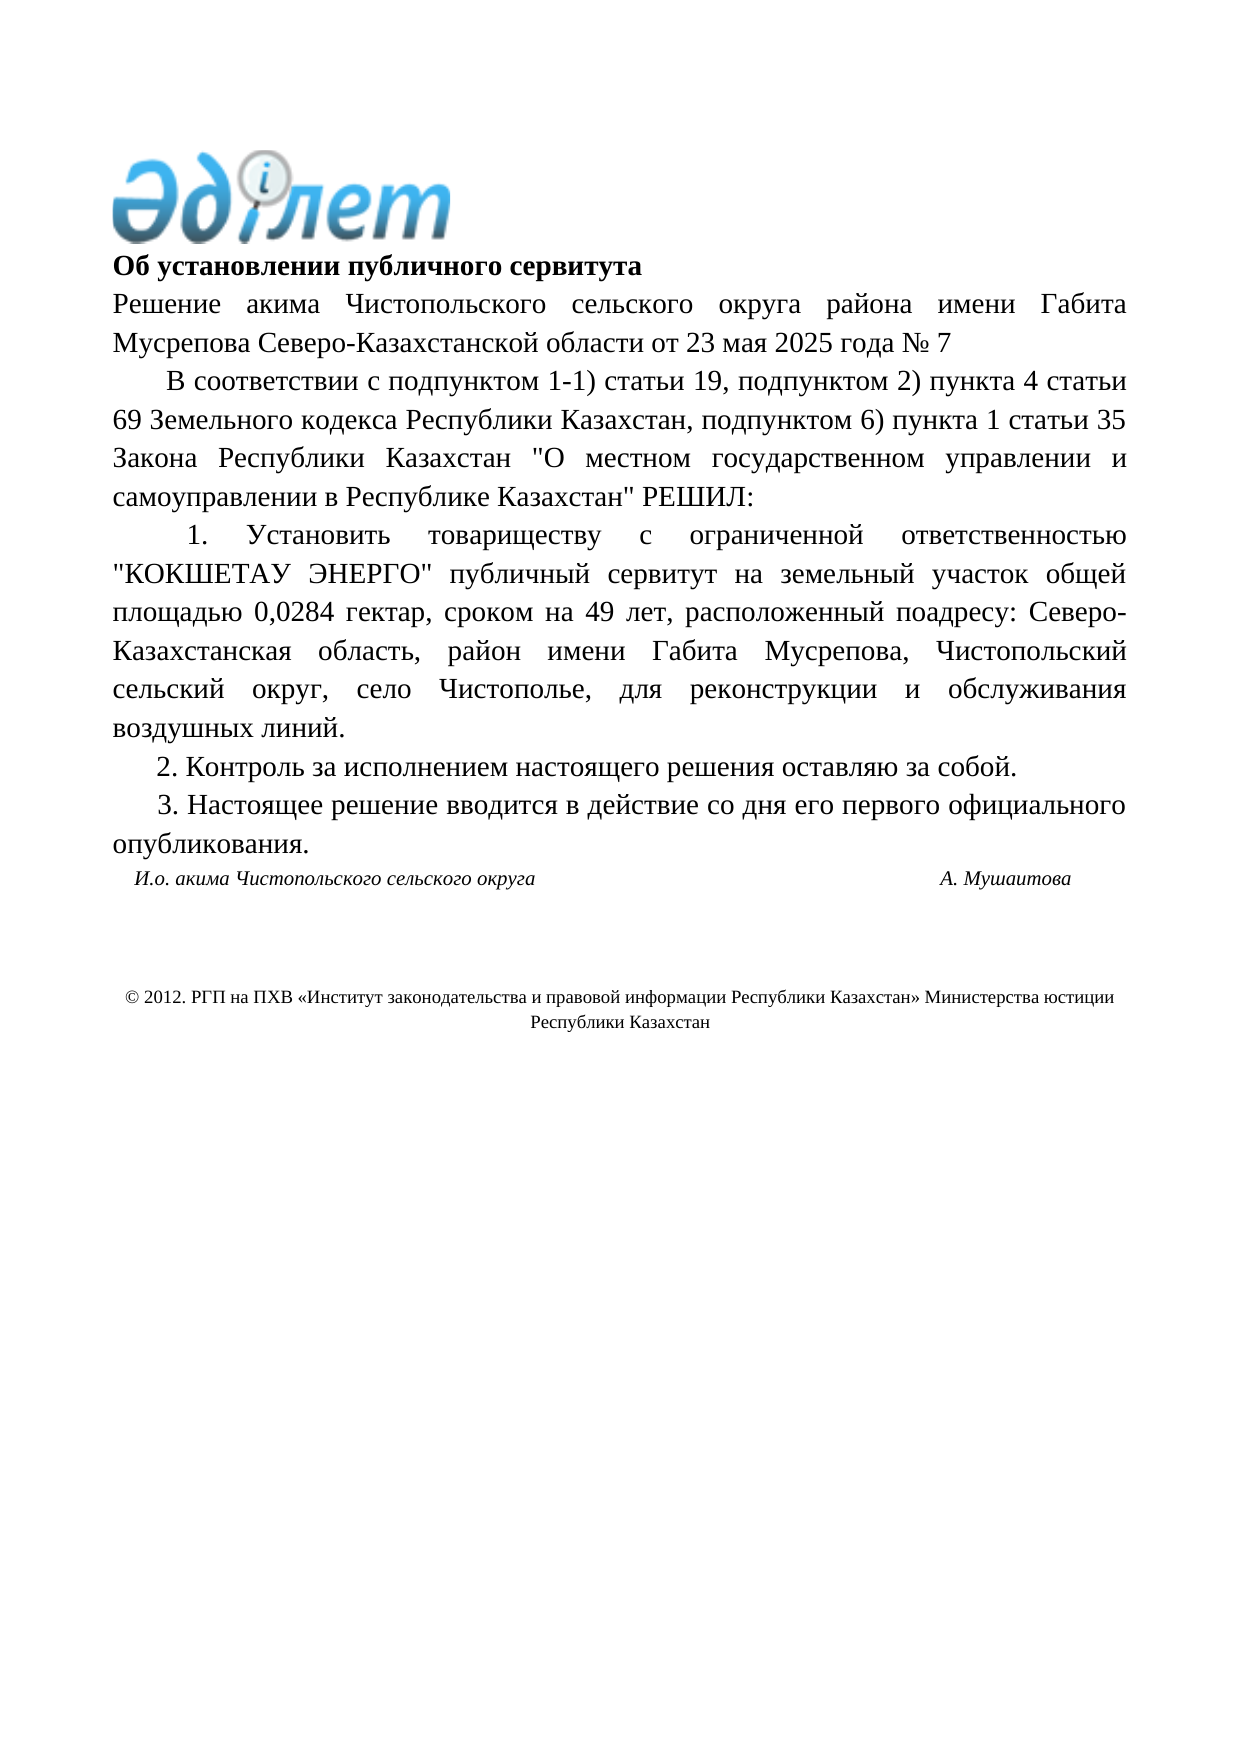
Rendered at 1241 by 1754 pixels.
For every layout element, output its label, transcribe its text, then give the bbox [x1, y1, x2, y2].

text 1. Установить товариществу с ограниченной ответственностью "КОКШЕТАУ ЭНЕРГО" публичный сервитут на земельный участок общей площадью 0,0284 гектар, сроком на 49 лет, расположенный поадресу: Северо-Казахстанская область, район имени Габита Мусрепова, Чистопольский сельский округ, село Чистополье, для реконструкции и обслуживания воздушных линий. [112, 517, 1128, 744]
text Решение акима Чистопольского сельского округа района имени Габита Мусрепова Северо-Казахстанской области от 23 мая 2025 года № 7 [112, 286, 1128, 358]
text © 2012. РГП на ПХВ «Институт законодательства и правовой информации Республики Казахстан» Министерства юстиции Республики Казахстан [112, 986, 1128, 1032]
text 3. Настоящее решение вводится в действие со дня его первого официального опубликования. [112, 787, 1128, 859]
picture [112, 150, 451, 244]
text Об установлении публичного сервитута [112, 248, 1128, 281]
table_header И.о. акима Чистопольского сельского округа [101, 864, 939, 895]
text 2. Контроль за исполнением настоящего решения оставляю за собой. [112, 749, 1128, 782]
text В соответствии с подпунктом 1-1) статьи 19, подпунктом 2) пункта 4 статьи 69 Земельного кодекса Республики Казахстан, подпунктом 6) пункта 1 статьи 35 Закона Республики Казахстан "О местном государственном управлении и самоуправлении в Республике Казахстан" РЕШИЛ: [112, 363, 1128, 512]
table_header А. Мушаитова [939, 864, 1240, 895]
